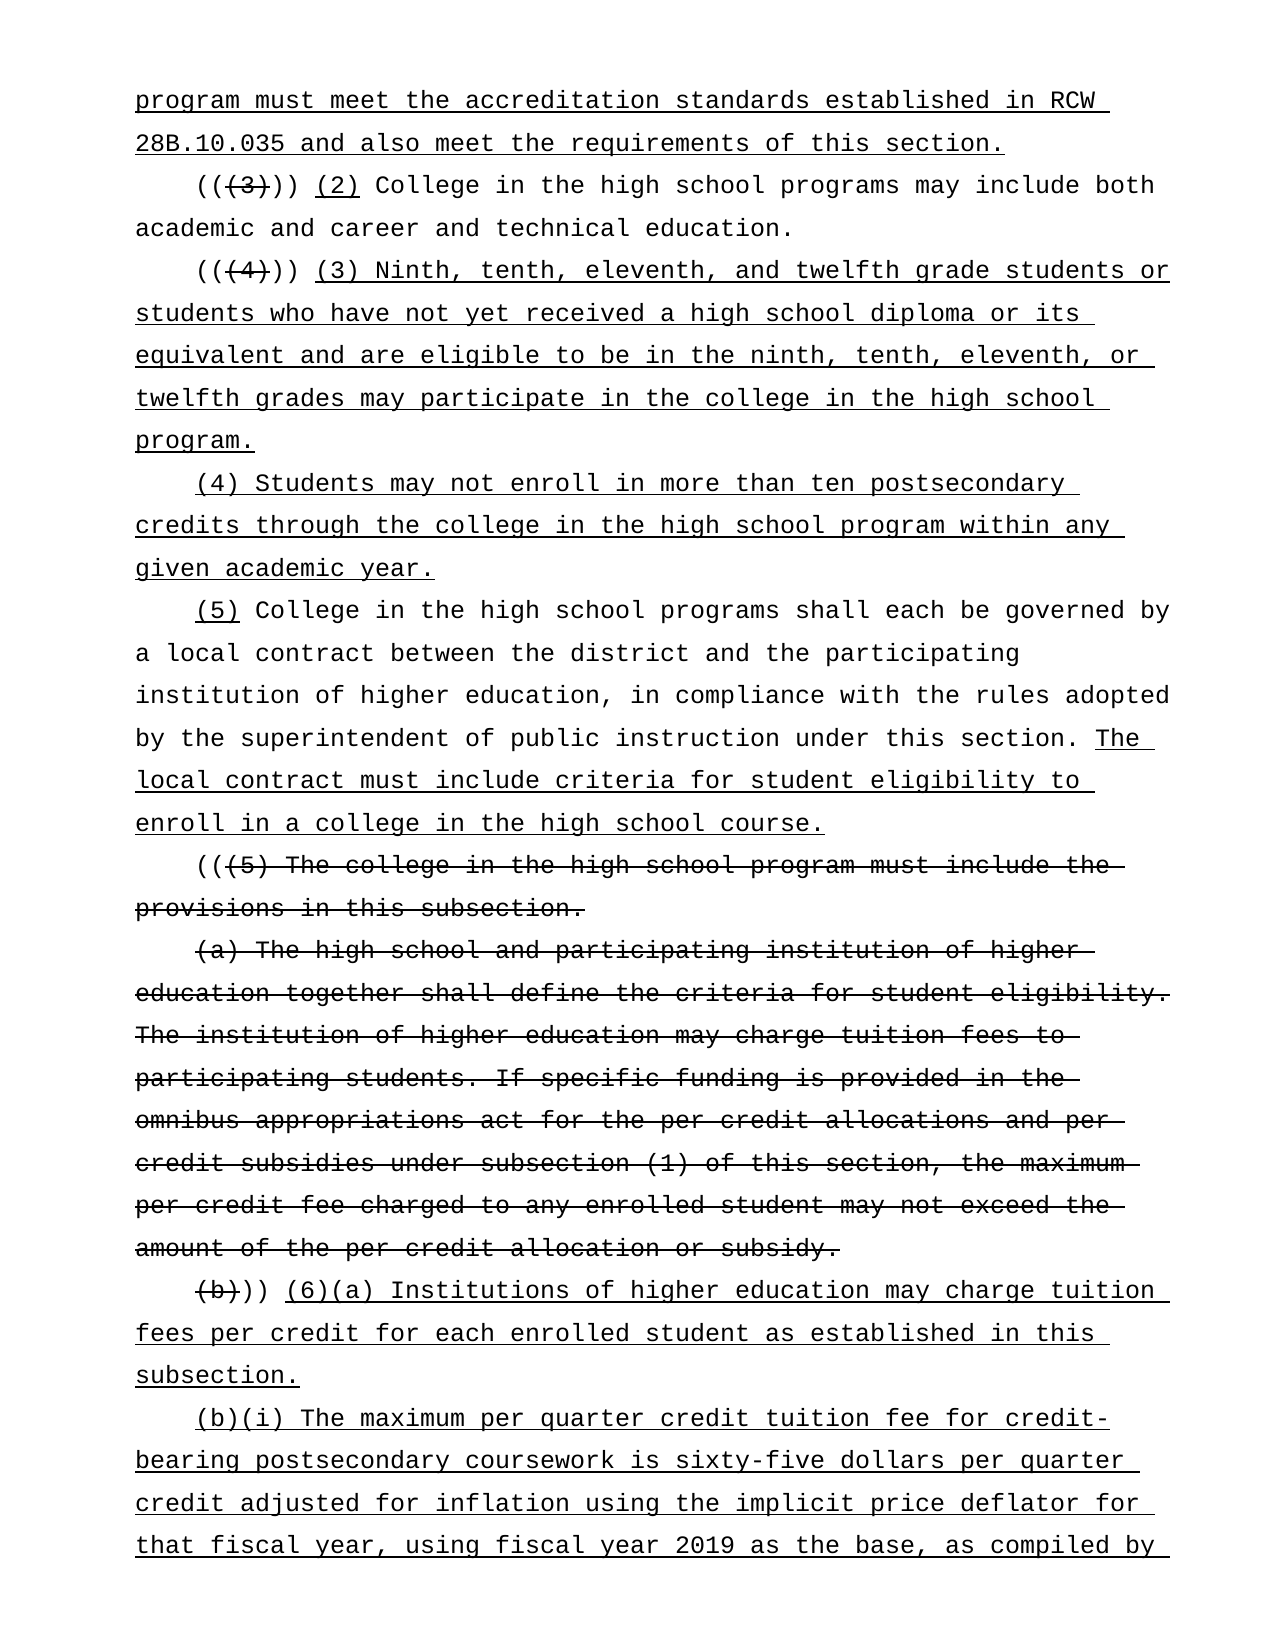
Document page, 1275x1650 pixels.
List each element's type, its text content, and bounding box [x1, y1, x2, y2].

text (((4))) (3) Ninth, tenth, eleventh, and twelfth grade students or students who have not yet received a high school diploma or its equivalent and are eligible to be in the ninth, tenth, eleventh, or twelfth grades may participate in the college in the high school program. [135, 245, 1170, 457]
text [135, 1392, 1170, 1556]
text (5) College in the high school programs shall each be governed by a local contract between the district and the participating institution of higher education, in compliance with the rules adopted by the superintendent of public instruction under this section. The local contract must include criteria for student eligibility to enroll in a college in the high school course. [135, 585, 1170, 840]
text (a) The high school and participating institution of higher education together shall define the criteria for student eligibility. The institution of higher education may charge tuition fees to participating students. If specific funding is provided in the omnibus appropriations act for the per credit allocations and per credit subsidies under subsection (1) of this section, the maximum per credit fee charged to any enrolled student may not exceed the amount of the per credit allocation or subsidy. [135, 925, 1170, 994]
text (a) The high school and participating institution of higher education together shall define the criteria for student eligibility. The institution of higher education may charge tuition fees to participating students. If specific funding is provided in the omnibus appropriations act for the per credit allocations and per credit subsidies under subsection (1) of this section, the maximum per credit fee charged to any enrolled student may not exceed the amount of the per credit allocation or subsidy. [135, 996, 1170, 1265]
text (4) Students may not enroll in more than ten postsecondary credits through the college in the high school program within any given academic year. [135, 457, 1170, 585]
text (((3))) (2) College in the high school programs may include both academic and career and technical education. [135, 160, 1170, 245]
text (((5) The college in the high school program must include the provisions in this subsection. [135, 840, 1170, 925]
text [135, 75, 1170, 160]
text (b))) (6)(a) Institutions of higher education may charge tuition fees per credit for each enrolled student as established in this subsection. [135, 1265, 1170, 1392]
